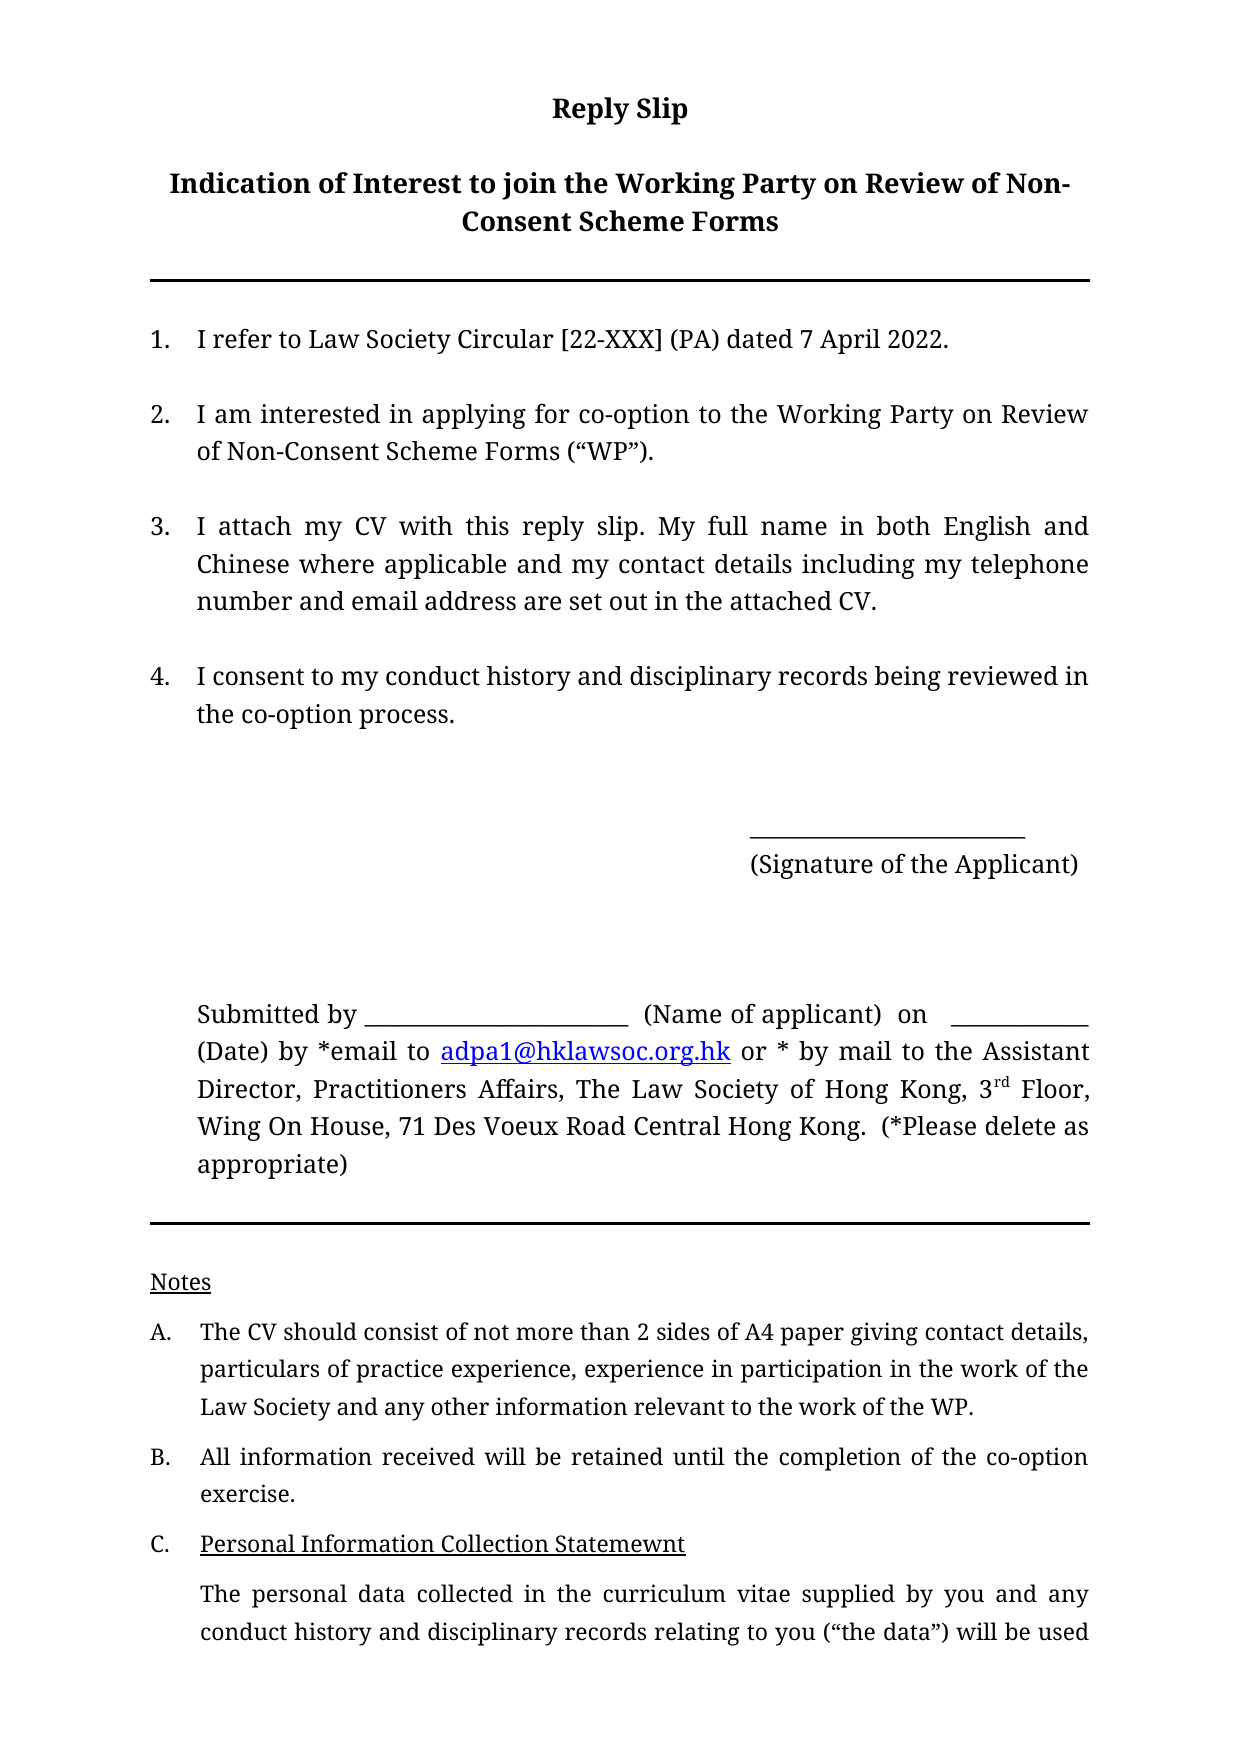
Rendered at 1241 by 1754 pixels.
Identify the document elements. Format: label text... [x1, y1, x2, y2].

text Submitted by _______________________ (Name of applicant) on ____________ (Date) by *email to adpa1@hklawsoc.org.hk or * by mail to the Assistant Director, Practitioners Affairs, The Law Society of Hong Kong, 3rd Floor, Wing On House, 71 Des Voeux Road Central Hong Kong. (*Please delete as appropriate) [197, 995, 1090, 1182]
text Notes [150, 1262, 1090, 1300]
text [150, 1575, 1090, 1650]
text 3. I attach my CV with this reply slip. My full name in both English and Chinese where applicable and my contact details including my telephone number and email address are set out in the attached CV. [150, 507, 1090, 620]
text Reply Slip [150, 89, 1090, 127]
text 2. I am interested in applying for co-option to the Working Party on Review of Non-Consent Scheme Forms (“WP”). [150, 395, 1090, 470]
text B. All information received will be retained until the completion of the co-option exercise. [150, 1437, 1090, 1512]
text ________________________ [750, 807, 1090, 845]
text 4. I consent to my conduct history and disciplinary records being reviewed in the co-option process. [150, 657, 1090, 732]
text C. Personal Information Collection Statemewnt [150, 1525, 1090, 1562]
text 1. I refer to Law Society Circular [22-XXX] (PA) dated 7 April 2022. [150, 320, 1090, 357]
text A. The CV should consist of not more than 2 sides of A4 paper giving contact details, particulars of practice experience, experience in participation in the work of the Law Society and any other information relevant to the work of the WP. [150, 1312, 1090, 1425]
text (Signature of the Applicant) [750, 845, 1090, 882]
text Indication of Interest to join the Working Party on Review of Non-Consent Scheme Forms [150, 164, 1090, 239]
